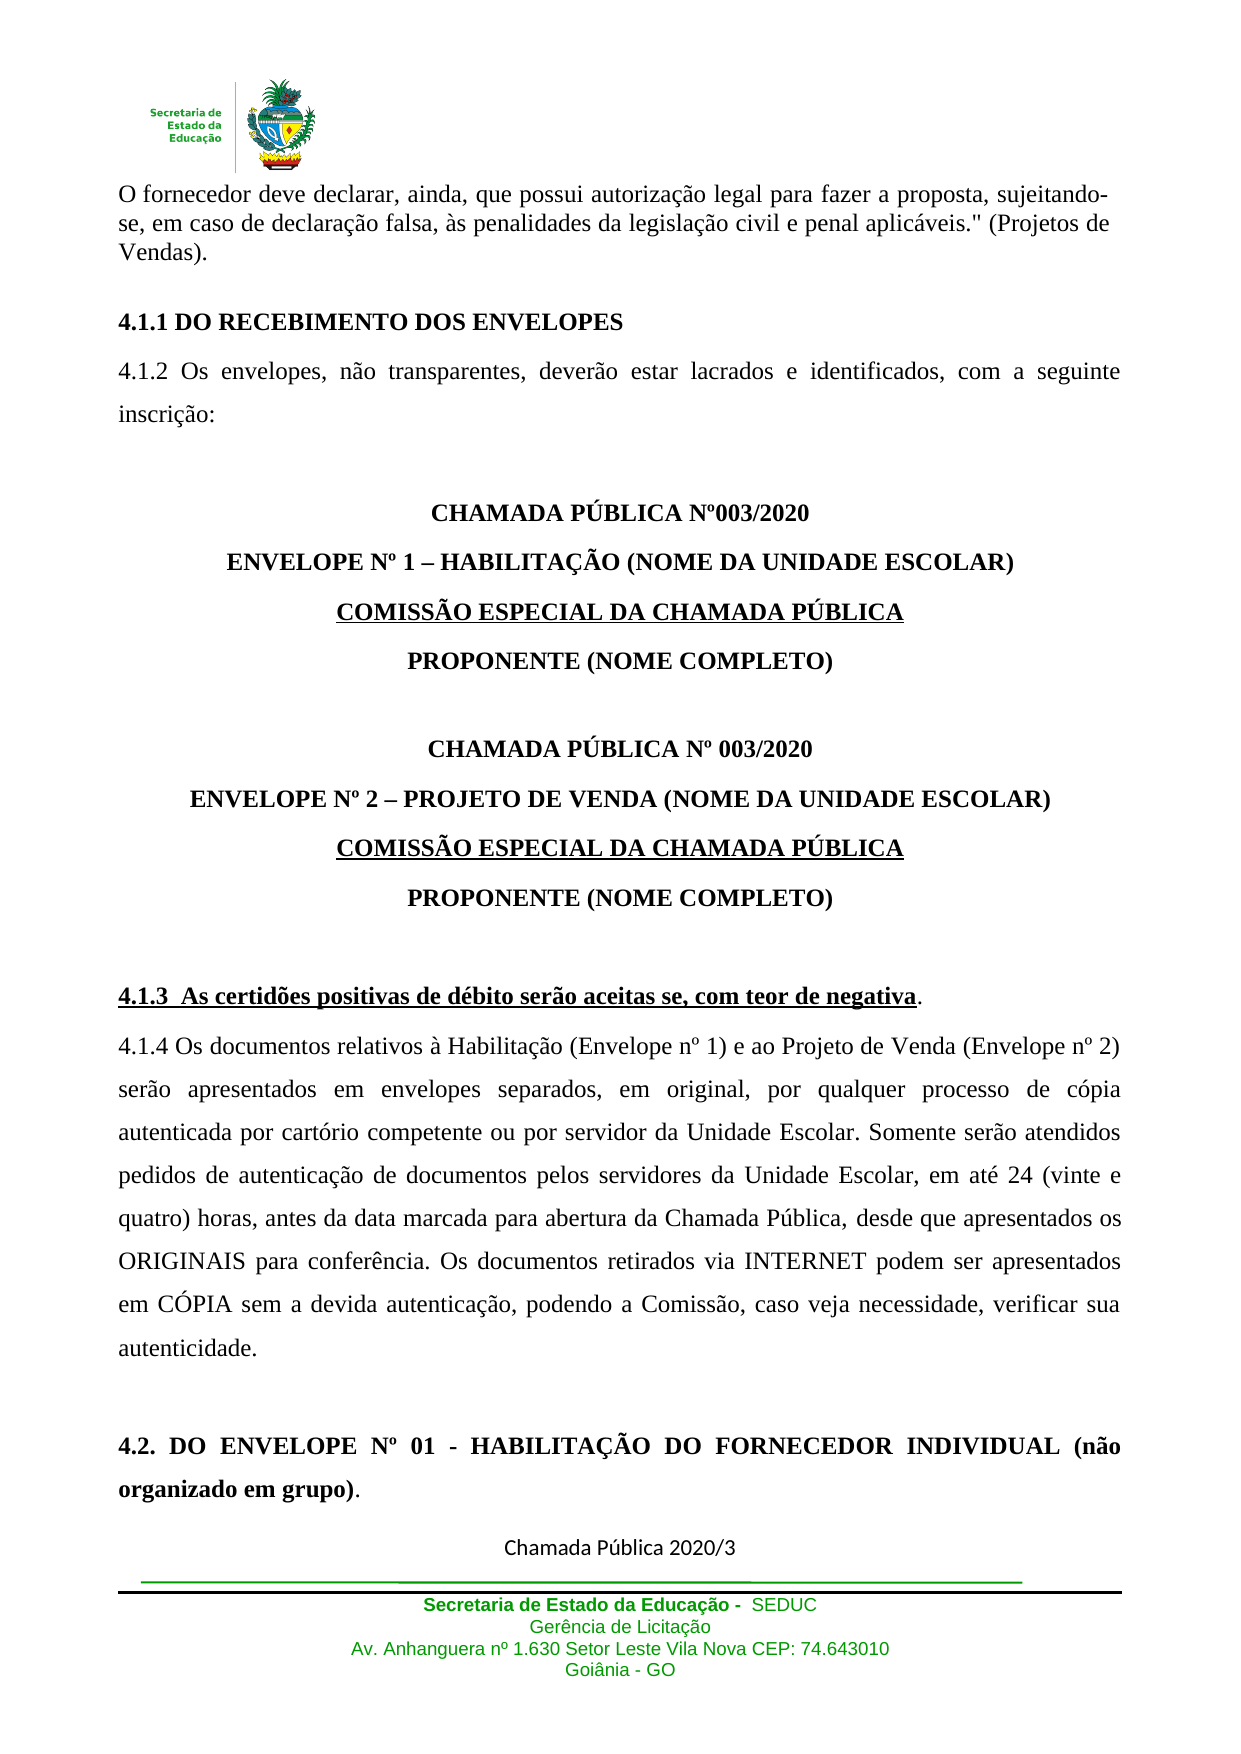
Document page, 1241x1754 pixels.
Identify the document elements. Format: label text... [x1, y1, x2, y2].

text CHAMADA PÚBLICA Nº 003/2020 [118, 734, 1122, 763]
text 4.1.2 Os envelopes, não transparentes, deverão estar lacrados e identificados, com a seguinte inscrição: [118, 356, 1122, 428]
text ENVELOPE Nº 1 – HABILITAÇÃO (NOME DA UNIDADE ESCOLAR) [118, 547, 1122, 576]
picture [118, 73, 347, 179]
text CHAMADA PÚBLICA Nº003/2020 [118, 498, 1122, 527]
text PROPONENTE (NOME COMPLETO) [118, 883, 1122, 911]
text ENVELOPE Nº 2 – PROJETO DE VENDA (NOME DA UNIDADE ESCOLAR) [118, 784, 1122, 813]
text 4.1.4 Os documentos relativos à Habilitação (Envelope nº 1) e ao Projeto de Venda (Envelope nº 2) serão apresentados em envelopes separados, em original, por qualquer processo de cópia autenticada por cartório competente ou por servidor da Unidade Escolar. Somente serão atendidos pedidos de autenticação de documentos pelos servidores da Unidade Escolar, em até 24 (vinte e quatro) horas, antes da data marcada para abertura da Chamada Pública, desde que apresentados os ORIGINAIS para conferência. Os documentos retirados via INTERNET podem ser apresentados em CÓPIA sem a devida autenticação, podendo a Comissão, caso veja necessidade, verificar sua autenticidade. [118, 1031, 1122, 1361]
text COMISSÃO ESPECIAL DA CHAMADA PÚBLICA [118, 833, 1122, 862]
text O fornecedor deve declarar, ainda, que possui autorização legal para fazer a proposta, sujeitando-se, em caso de declaração falsa, às penalidades da legislação civil e penal aplicáveis." (Projetos de Vendas). [118, 179, 1109, 265]
text 4.1.3 As certidões positivas de débito serão aceitas se, com teor de negativa. [118, 981, 1122, 1010]
text PROPONENTE (NOME COMPLETO) [118, 646, 1122, 675]
text 4.2. DO ENVELOPE Nº 01 - HABILITAÇÃO DO FORNECEDOR INDIVIDUAL (não organizado em grupo). [118, 1431, 1122, 1503]
text COMISSÃO ESPECIAL DA CHAMADA PÚBLICA [118, 597, 1122, 625]
text 4.1.1 DO RECEBIMENTO DOS ENVELOPES [118, 307, 1122, 335]
